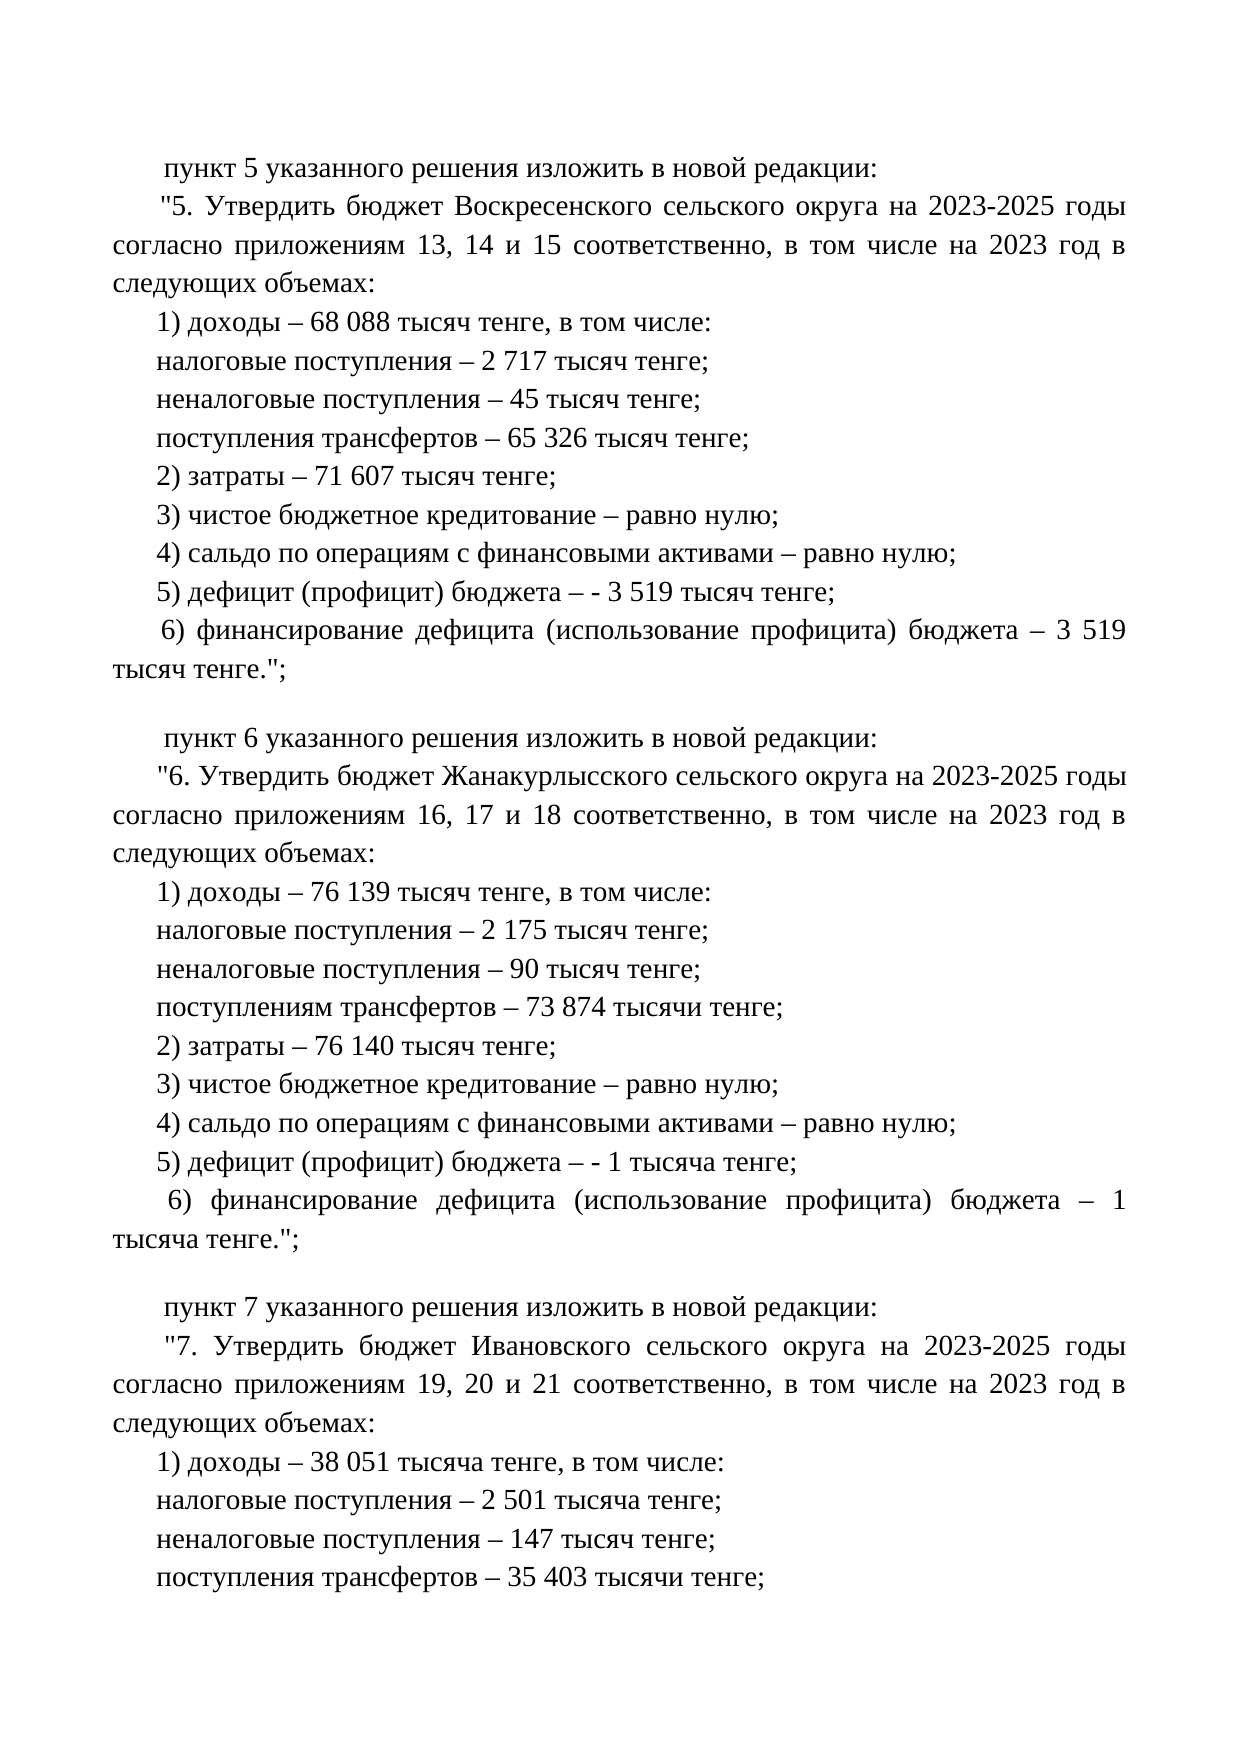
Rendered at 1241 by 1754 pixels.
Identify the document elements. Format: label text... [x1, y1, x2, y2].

text 3) чистое бюджетное кредитование – равно нулю; [112, 497, 1128, 530]
text пункт 7 указанного решения изложить в новой редакции: [112, 1289, 1128, 1323]
text "5. Утвердить бюджет Воскресенского сельского округа на 2023-2025 годы согласно приложениям 13, 14 и 15 соответственно, в том числе на 2023 год в следующих объемах: [112, 188, 1128, 299]
text 4) сальдо по операциям с финансовыми активами – равно нулю; [112, 535, 1128, 569]
text поступлениям трансфертов – 73 874 тысячи тенге; [112, 989, 1128, 1023]
text неналоговые поступления – 45 тысяч тенге; [112, 381, 1128, 415]
text 6) финансирование дефицита (использование профицита) бюджета – 3 519 тысяч тенге."; [112, 612, 1128, 684]
text 1) доходы – 38 051 тысяча тенге, в том числе: [112, 1444, 1128, 1477]
text 5) дефицит (профицит) бюджета – - 1 тысяча тенге; [112, 1144, 1128, 1177]
text 5) дефицит (профицит) бюджета – - 3 519 тысяч тенге; [112, 574, 1128, 607]
text неналоговые поступления – 147 тысяч тенге; [112, 1521, 1128, 1554]
text поступления трансфертов – 35 403 тысячи тенге; [112, 1559, 1128, 1593]
text "7. Утвердить бюджет Ивановского сельского округа на 2023-2025 годы согласно приложениям 19, 20 и 21 соответственно, в том числе на 2023 год в следующих объемах: [112, 1328, 1128, 1439]
text 1) доходы – 68 088 тысяч тенге, в том числе: [112, 304, 1128, 338]
text налоговые поступления – 2 717 тысяч тенге; [112, 343, 1128, 376]
text поступления трансфертов – 65 326 тысяч тенге; [112, 420, 1128, 453]
text неналоговые поступления – 90 тысяч тенге; [112, 951, 1128, 984]
text налоговые поступления – 2 175 тысяч тенге; [112, 912, 1128, 946]
text 6) финансирование дефицита (использование профицита) бюджета – 1 тысяча тенге."; [112, 1182, 1128, 1254]
text 2) затраты – 71 607 тысяч тенге; [112, 458, 1128, 492]
text 4) сальдо по операциям с финансовыми активами – равно нулю; [112, 1105, 1128, 1139]
text 1) доходы – 76 139 тысяч тенге, в том числе: [112, 874, 1128, 907]
text 2) затраты – 76 140 тысяч тенге; [112, 1028, 1128, 1062]
text налоговые поступления – 2 501 тысяча тенге; [112, 1482, 1128, 1516]
text "6. Утвердить бюджет Жанакурлысского сельского округа на 2023-2025 годы согласно приложениям 16, 17 и 18 соответственно, в том числе на 2023 год в следующих объемах: [112, 758, 1128, 869]
text 3) чистое бюджетное кредитование – равно нулю; [112, 1067, 1128, 1100]
text пункт 6 указанного решения изложить в новой редакции: [112, 720, 1128, 753]
text пункт 5 указанного решения изложить в новой редакции: [112, 150, 1128, 183]
